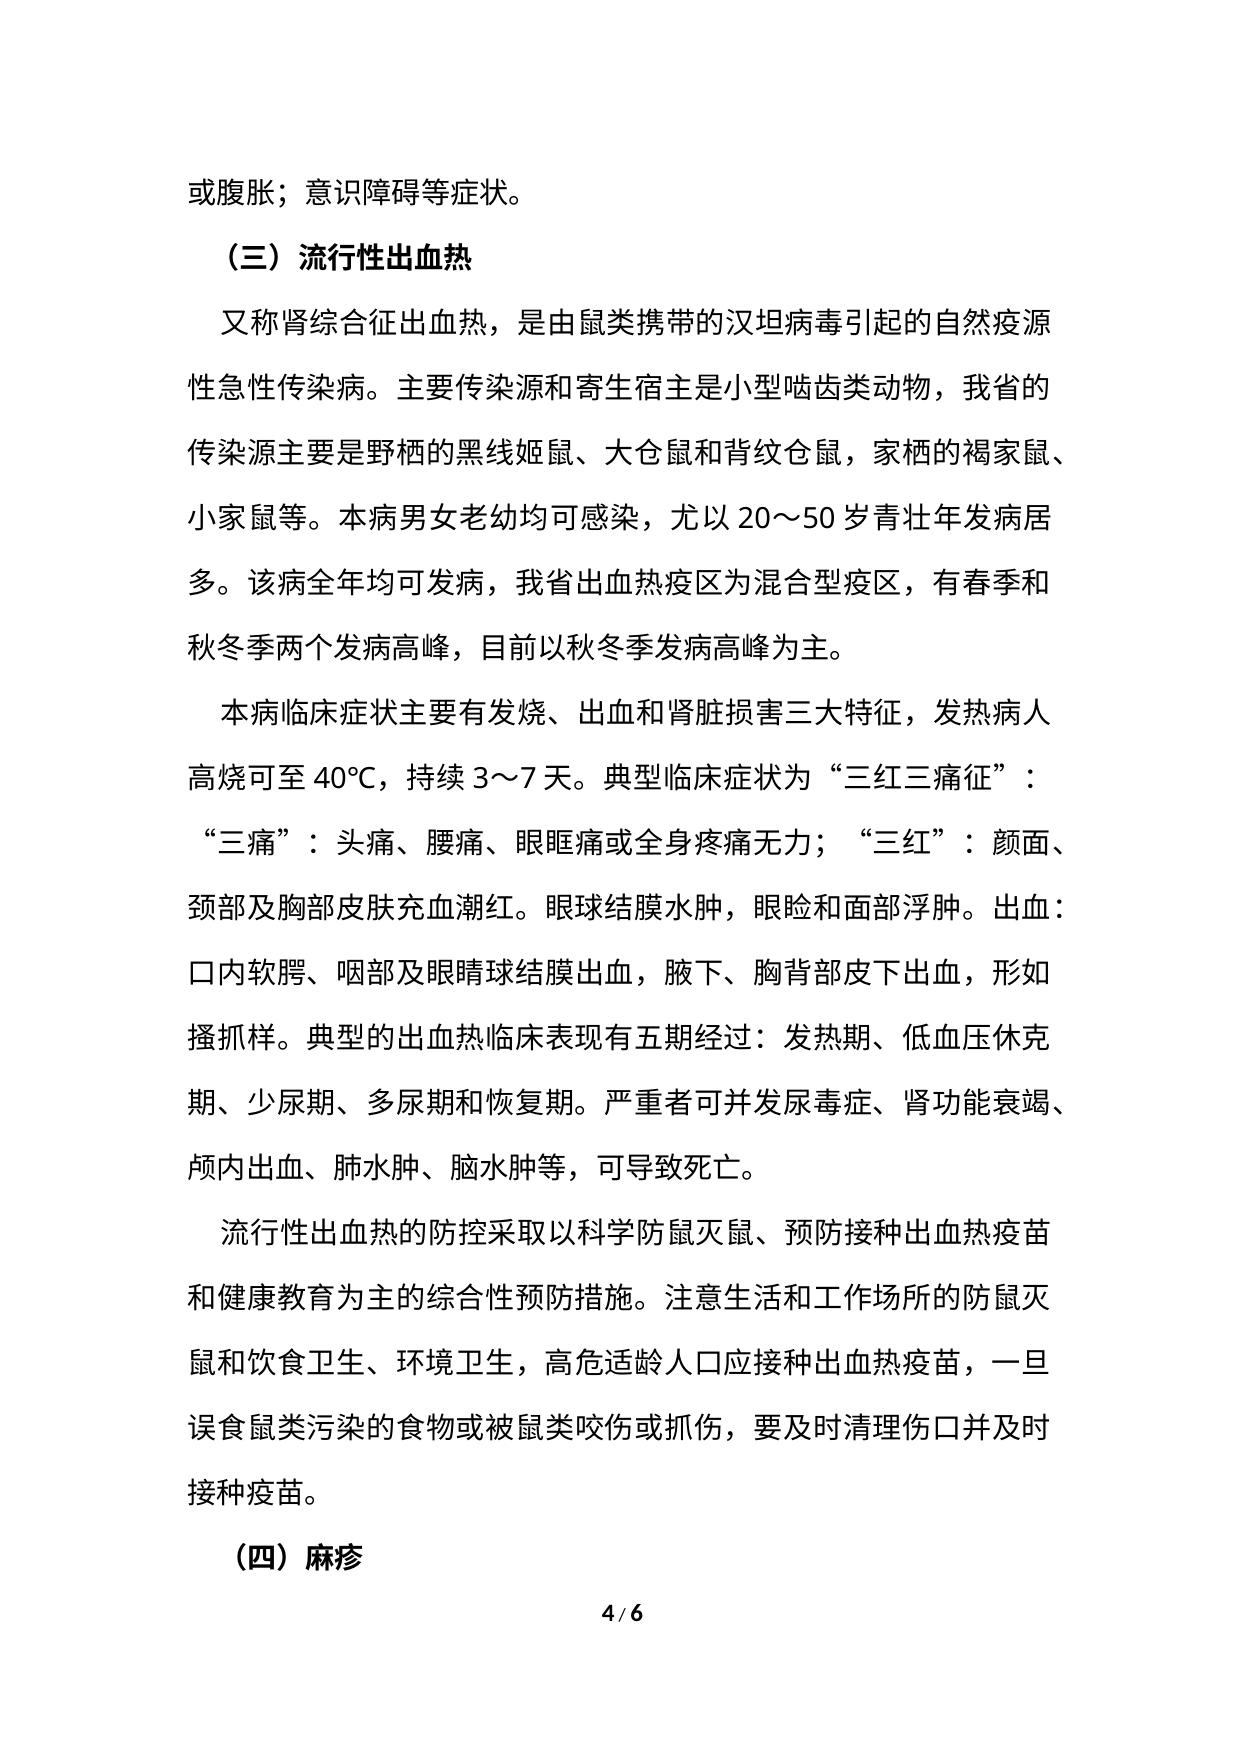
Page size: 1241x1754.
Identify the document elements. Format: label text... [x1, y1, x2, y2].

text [187, 158, 1053, 223]
text （三）流行性出血热 [187, 223, 1053, 288]
text 本病临床症状主要有发烧、出血和肾脏损害三大特征，发热病人高烧可至40℃，持续3～7天。典型临床症状为“三红三痛征”：“三痛”：头痛、腰痛、眼眶痛或全身疼痛无力；“三红”：颜面、颈部及胸部皮肤充血潮红。眼球结膜水肿，眼睑和面部浮肿。出血：口内软腭、咽部及眼睛球结膜出血，腋下、胸背部皮下出血，形如搔抓样。典型的出血热临床表现有五期经过：发热期、低血压休克期、少尿期、多尿期和恢复期。严重者可并发尿毒症、肾功能衰竭、颅内出血、肺水肿、脑水肿等，可导致死亡。 [187, 678, 1053, 1198]
text （四）麻疹 [187, 1523, 1053, 1588]
text 流行性出血热的防控采取以科学防鼠灭鼠、预防接种出血热疫苗和健康教育为主的综合性预防措施。注意生活和工作场所的防鼠灭鼠和饮食卫生、环境卫生，高危适龄人口应接种出血热疫苗，一旦误食鼠类污染的食物或被鼠类咬伤或抓伤，要及时清理伤口并及时接种疫苗。 [187, 1198, 1053, 1523]
text 又称肾综合征出血热，是由鼠类携带的汉坦病毒引起的自然疫源性急性传染病。主要传染源和寄生宿主是小型啮齿类动物，我省的传染源主要是野栖的黑线姬鼠、大仓鼠和背纹仓鼠，家栖的褐家鼠、小家鼠等。本病男女老幼均可感染，尤以20～50岁青壮年发病居多。该病全年均可发病，我省出血热疫区为混合型疫区，有春季和秋冬季两个发病高峰，目前以秋冬季发病高峰为主。 [187, 288, 1053, 678]
